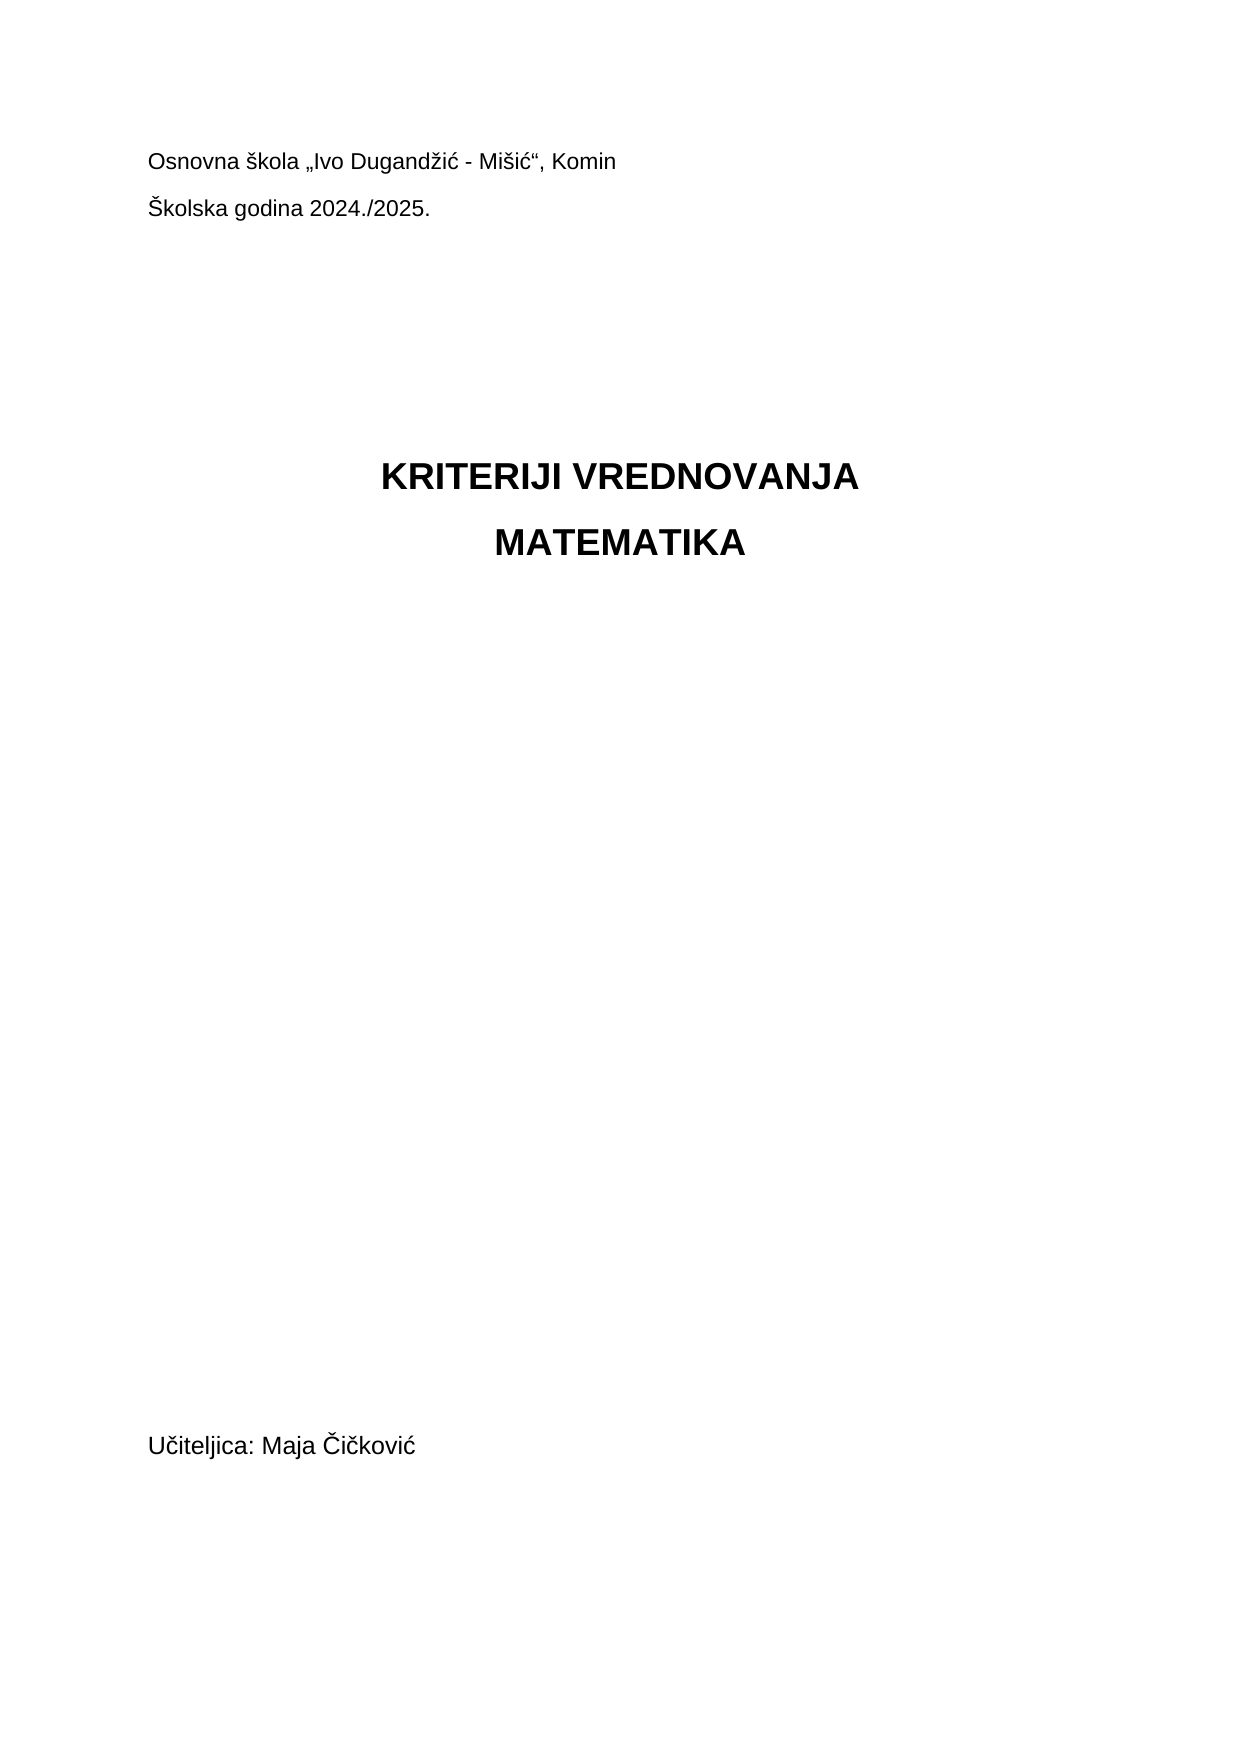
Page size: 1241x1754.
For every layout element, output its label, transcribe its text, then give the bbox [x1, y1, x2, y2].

text Učiteljica: Maja Čičković [148, 1431, 1093, 1460]
text KRITERIJI VREDNOVANJA [148, 454, 1093, 497]
text MATEMATIKA [148, 520, 1093, 563]
text Osnovna škola „Ivo Dugandžić - Mišić“, Komin [148, 148, 1093, 174]
text Školska godina 2024./2025. [148, 194, 1093, 221]
